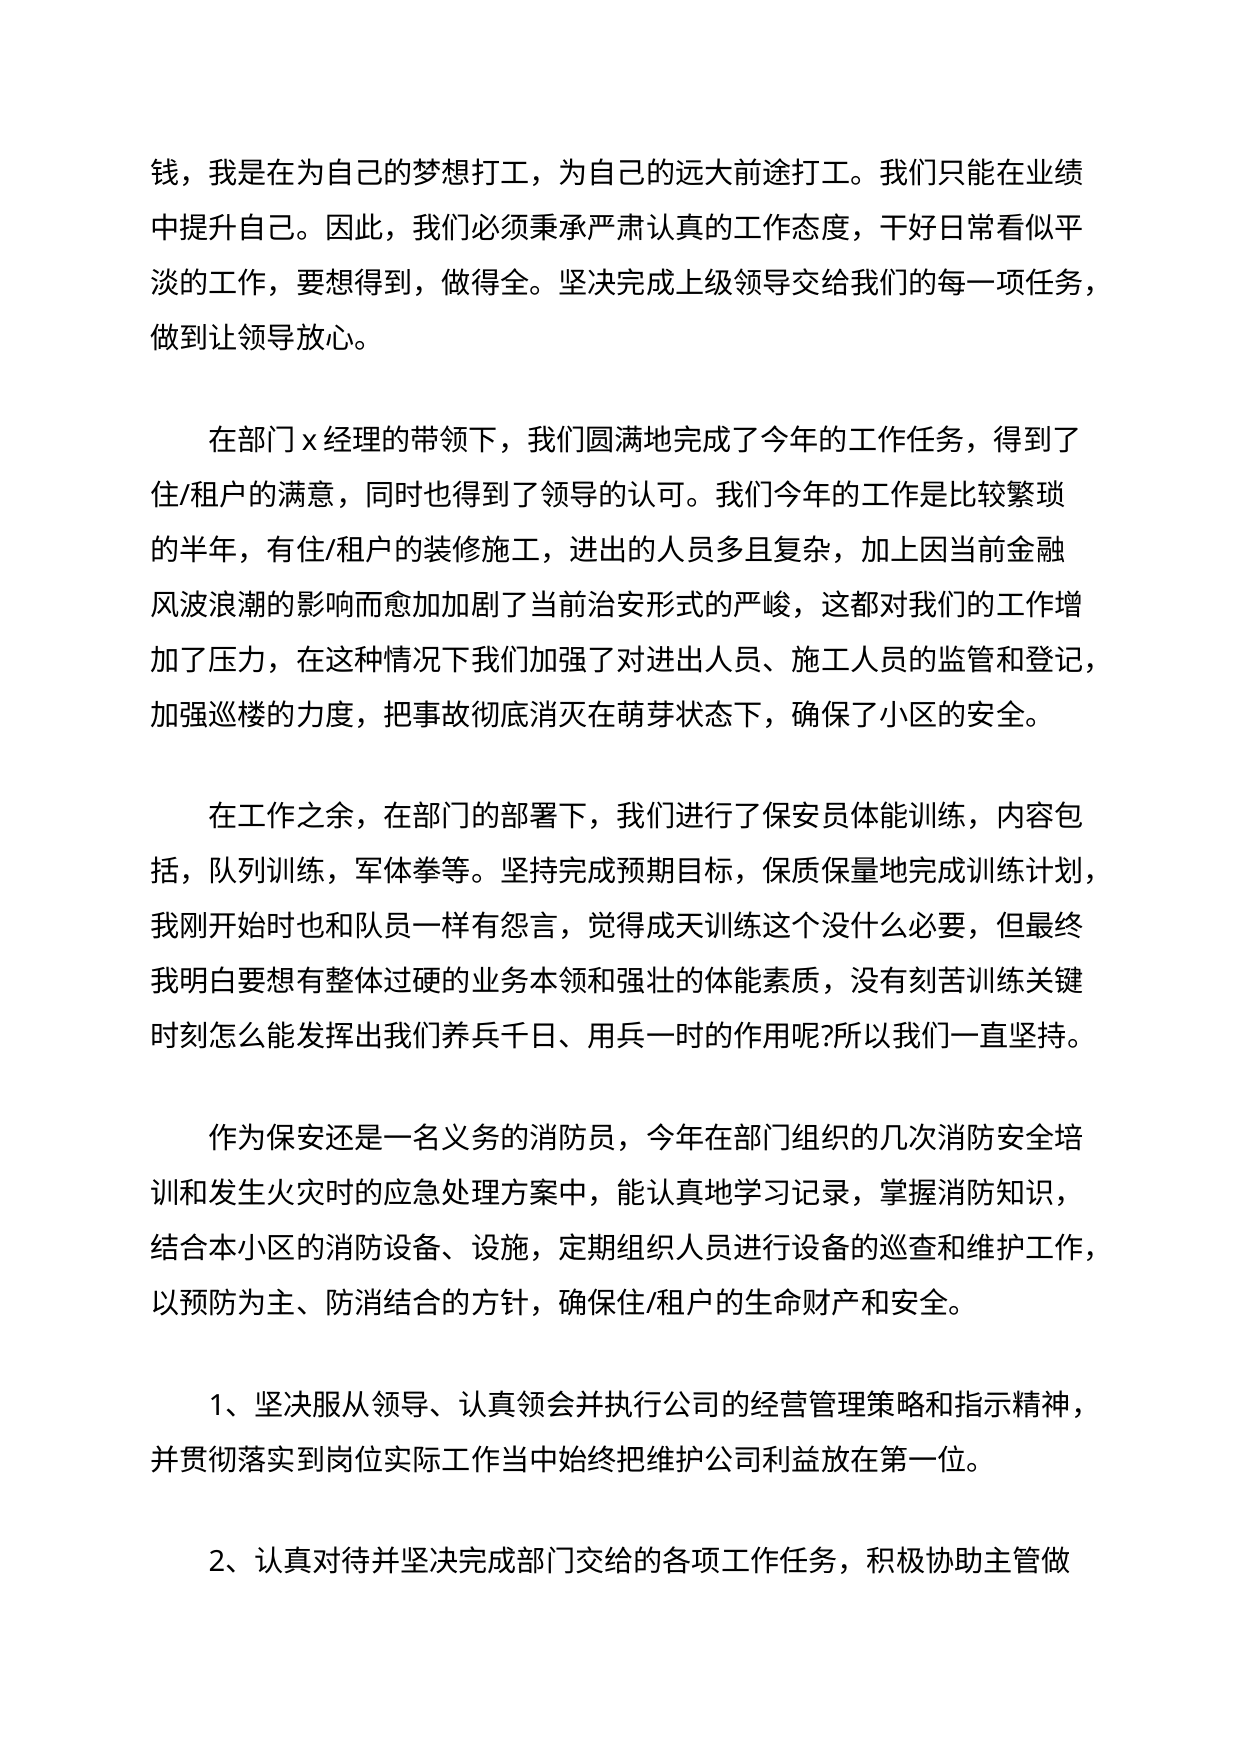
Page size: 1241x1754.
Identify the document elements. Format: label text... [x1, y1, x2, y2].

text 在部门x经理的带领下，我们圆满地完成了今年的工作任务，得到了住/租户的满意，同时也得到了领导的认可。我们今年的工作是比较繁琐的半年，有住/租户的装修施工，进出的人员多且复杂，加上因当前金融风波浪潮的影响而愈加加剧了当前治安形式的严峻，这都对我们的工作增加了压力，在这种情况下我们加强了对进出人员、施工人员的监管和登记，加强巡楼的力度，把事故彻底消灭在萌芽状态下，确保了小区的安全。 [150, 416, 1090, 733]
text 1、坚决服从领导、认真领会并执行公司的经营管理策略和指示精神，并贯彻落实到岗位实际工作当中始终把维护公司利益放在第一位。 [150, 1381, 1090, 1478]
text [150, 150, 1090, 357]
text 在工作之余，在部门的部署下，我们进行了保安员体能训练，内容包括，队列训练，军体拳等。坚持完成预期目标，保质保量地完成训练计划，我刚开始时也和队员一样有怨言，觉得成天训练这个没什么必要，但最终我明白要想有整体过硬的业务本领和强壮的体能素质，没有刻苦训练关键时刻怎么能发挥出我们养兵千日、用兵一时的作用呢?所以我们一直坚持。 [150, 793, 1090, 1055]
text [150, 1538, 1090, 1580]
text 作为保安还是一名义务的消防员，今年在部门组织的几次消防安全培训和发生火灾时的应急处理方案中，能认真地学习记录，掌握消防知识，结合本小区的消防设备、设施，定期组织人员进行设备的巡查和维护工作，以预防为主、防消结合的方针，确保住/租户的生命财产和安全。 [150, 1114, 1090, 1322]
